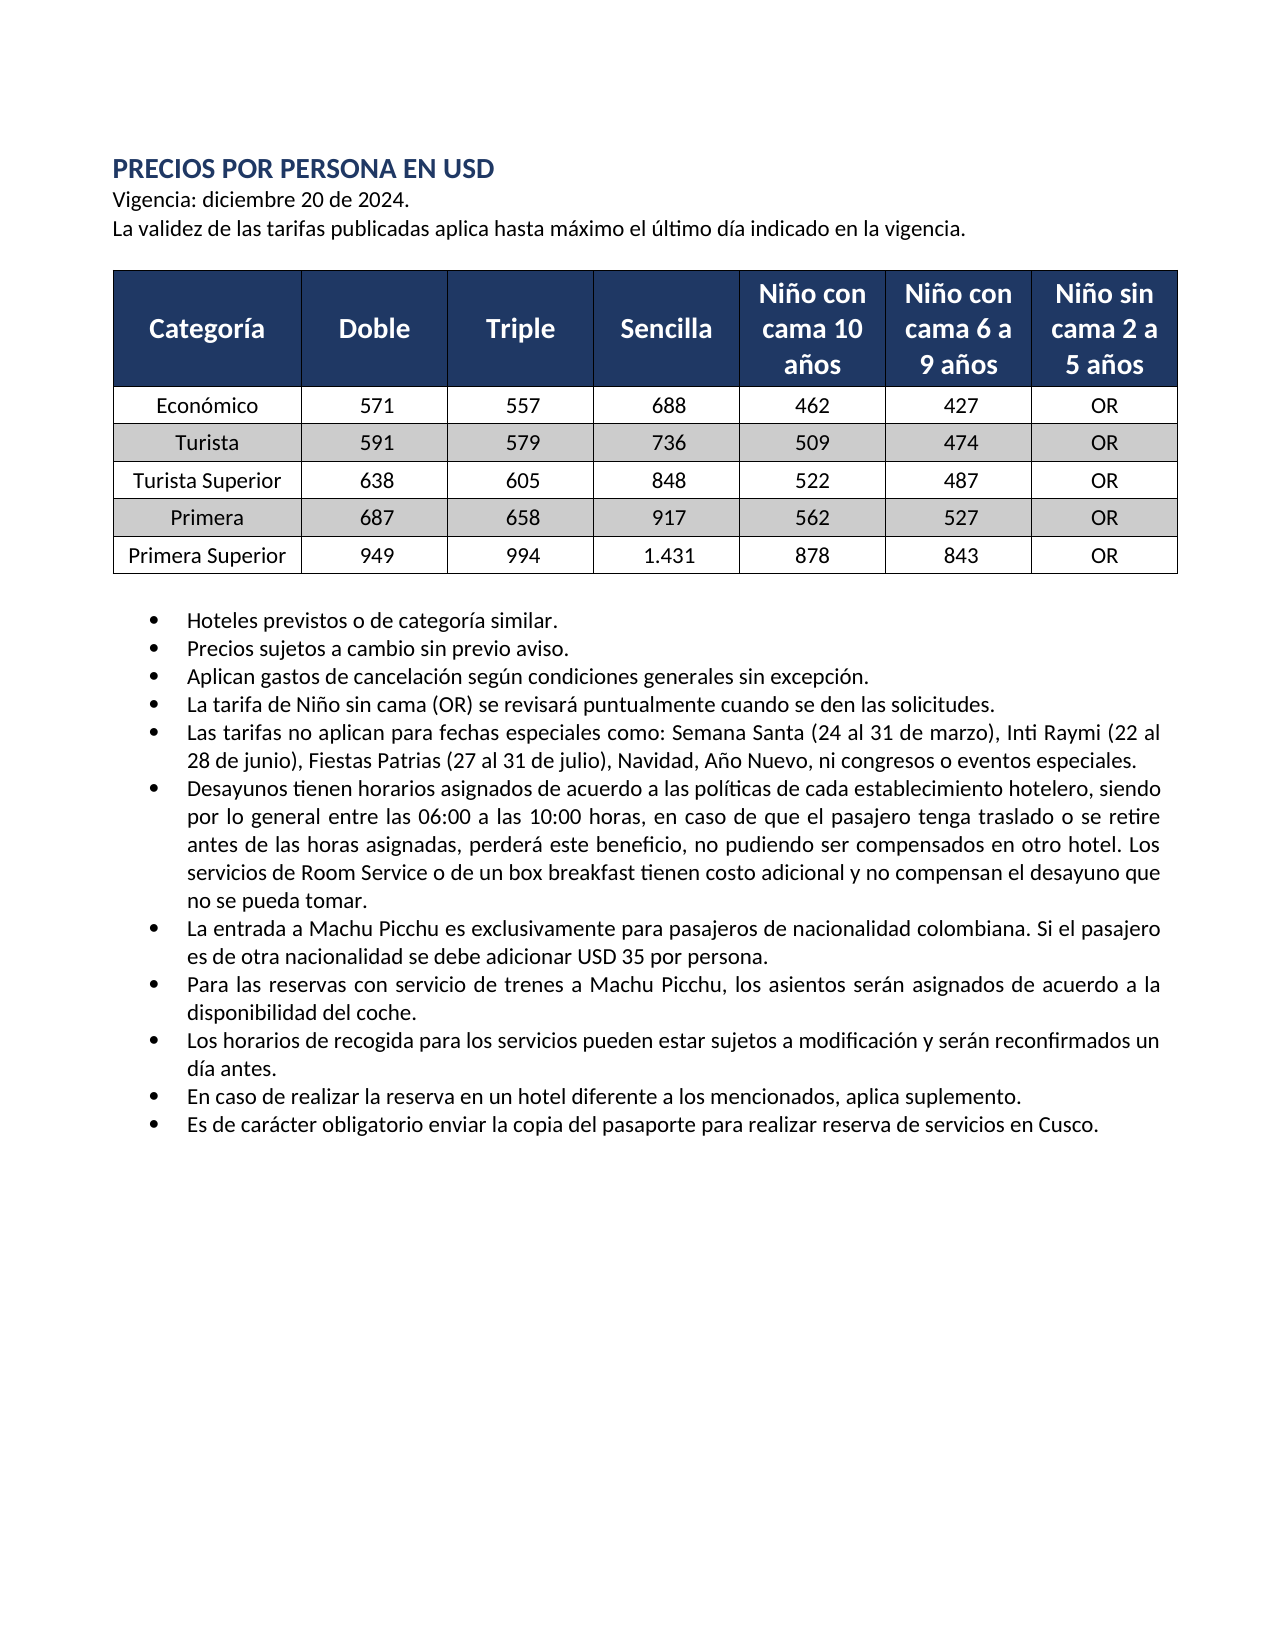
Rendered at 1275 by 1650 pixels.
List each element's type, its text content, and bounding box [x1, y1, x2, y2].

table_cell 591 [302, 424, 447, 461]
table_cell 917 [594, 499, 739, 536]
text Es de carácter obligatorio enviar la copia del pasaporte para realizar reserva de servicios en Cusco. [150, 1111, 1162, 1138]
table_cell OR [1032, 387, 1177, 423]
text La tarifa de Niño sin cama (OR) se revisará puntualmente cuando se den las solicitudes. [150, 690, 1162, 718]
table_header Niño sin cama 2 a 5 años [1032, 271, 1177, 386]
table_header Niño con cama 10 años [740, 271, 885, 386]
table_cell 579 [448, 424, 593, 461]
text Aplican gastos de cancelación según condiciones generales sin excepción. [150, 662, 1162, 690]
table_cell 522 [740, 462, 885, 498]
text Para las reservas con servicio de trenes a Machu Picchu, los asientos serán asignados de acuerdo a la disponibilidad del coche. [150, 970, 1162, 1026]
table_header Categoría [114, 271, 301, 386]
table_cell Turista [114, 424, 301, 461]
table_cell OR [1032, 499, 1177, 536]
text Hoteles previstos o de categoría similar. [150, 606, 1162, 634]
table_cell OR [1032, 462, 1177, 498]
table_cell Turista Superior [114, 462, 301, 498]
table_cell 527 [886, 499, 1031, 536]
table_cell 687 [302, 499, 447, 536]
table_cell 949 [302, 537, 447, 573]
table_header Niño con cama 6 a 9 años [886, 271, 1031, 386]
text En caso de realizar la reserva en un hotel diferente a los mencionados, aplica suplemento. [150, 1082, 1162, 1111]
text Precios sujetos a cambio sin previo aviso. [150, 634, 1162, 662]
table_cell 994 [448, 537, 593, 573]
table_cell 638 [302, 462, 447, 498]
table_cell 658 [448, 499, 593, 536]
text Las tarifas no aplican para fechas especiales como: Semana Santa (24 al 31 de marzo), Inti Raymi (22 al 28 de junio), Fiestas Patrias (27 al 31 de julio), Navidad, Año Nuevo, ni congresos o eventos especiales. [150, 718, 1162, 774]
table_cell 843 [886, 537, 1031, 573]
table_cell OR [1032, 424, 1177, 461]
text La validez de las tarifas publicadas aplica hasta máximo el último día indicado en la vigencia. [112, 214, 1162, 242]
table_cell 509 [740, 424, 885, 461]
table_cell 688 [594, 387, 739, 423]
table_cell 605 [448, 462, 593, 498]
table_cell 1.431 [594, 537, 739, 573]
table_header Sencilla [594, 271, 739, 386]
text Desayunos tienen horarios asignados de acuerdo a las políticas de cada establecimiento hotelero, siendo por lo general entre las 06:00 a las 10:00 horas, en caso de que el pasajero tenga traslado o se retire antes de las horas asignadas, perderá este beneficio, no pudiendo ser compensados en otro hotel. Los servicios de Room Service o de un box breakfast tienen costo adicional y no compensan el desayuno que no se pueda tomar. [150, 774, 1162, 914]
table_cell 557 [448, 387, 593, 423]
table_cell 562 [740, 499, 885, 536]
table_header Triple [448, 271, 593, 386]
text La entrada a Machu Picchu es exclusivamente para pasajeros de nacionalidad colombiana. Si el pasajero es de otra nacionalidad se debe adicionar USD 35 por persona. [150, 914, 1162, 970]
table_cell Primera [114, 499, 301, 536]
text Los horarios de recogida para los servicios pueden estar sujetos a modificación y serán reconfirmados un día antes. [150, 1026, 1162, 1082]
table_cell 736 [594, 424, 739, 461]
table_cell 571 [302, 387, 447, 423]
table_cell OR [1032, 537, 1177, 573]
table_cell 487 [886, 462, 1031, 498]
table_cell Primera Superior [114, 537, 301, 573]
table_cell 427 [886, 387, 1031, 423]
table_cell 878 [740, 537, 885, 573]
text Vigencia: diciembre 20 de 2024. [112, 186, 1162, 214]
table_cell 848 [594, 462, 739, 498]
text PRECIOS POR PERSONA EN USD [112, 150, 1162, 186]
table_cell Económico [114, 387, 301, 423]
table_header Doble [302, 271, 447, 386]
table_cell 462 [740, 387, 885, 423]
table_cell 474 [886, 424, 1031, 461]
